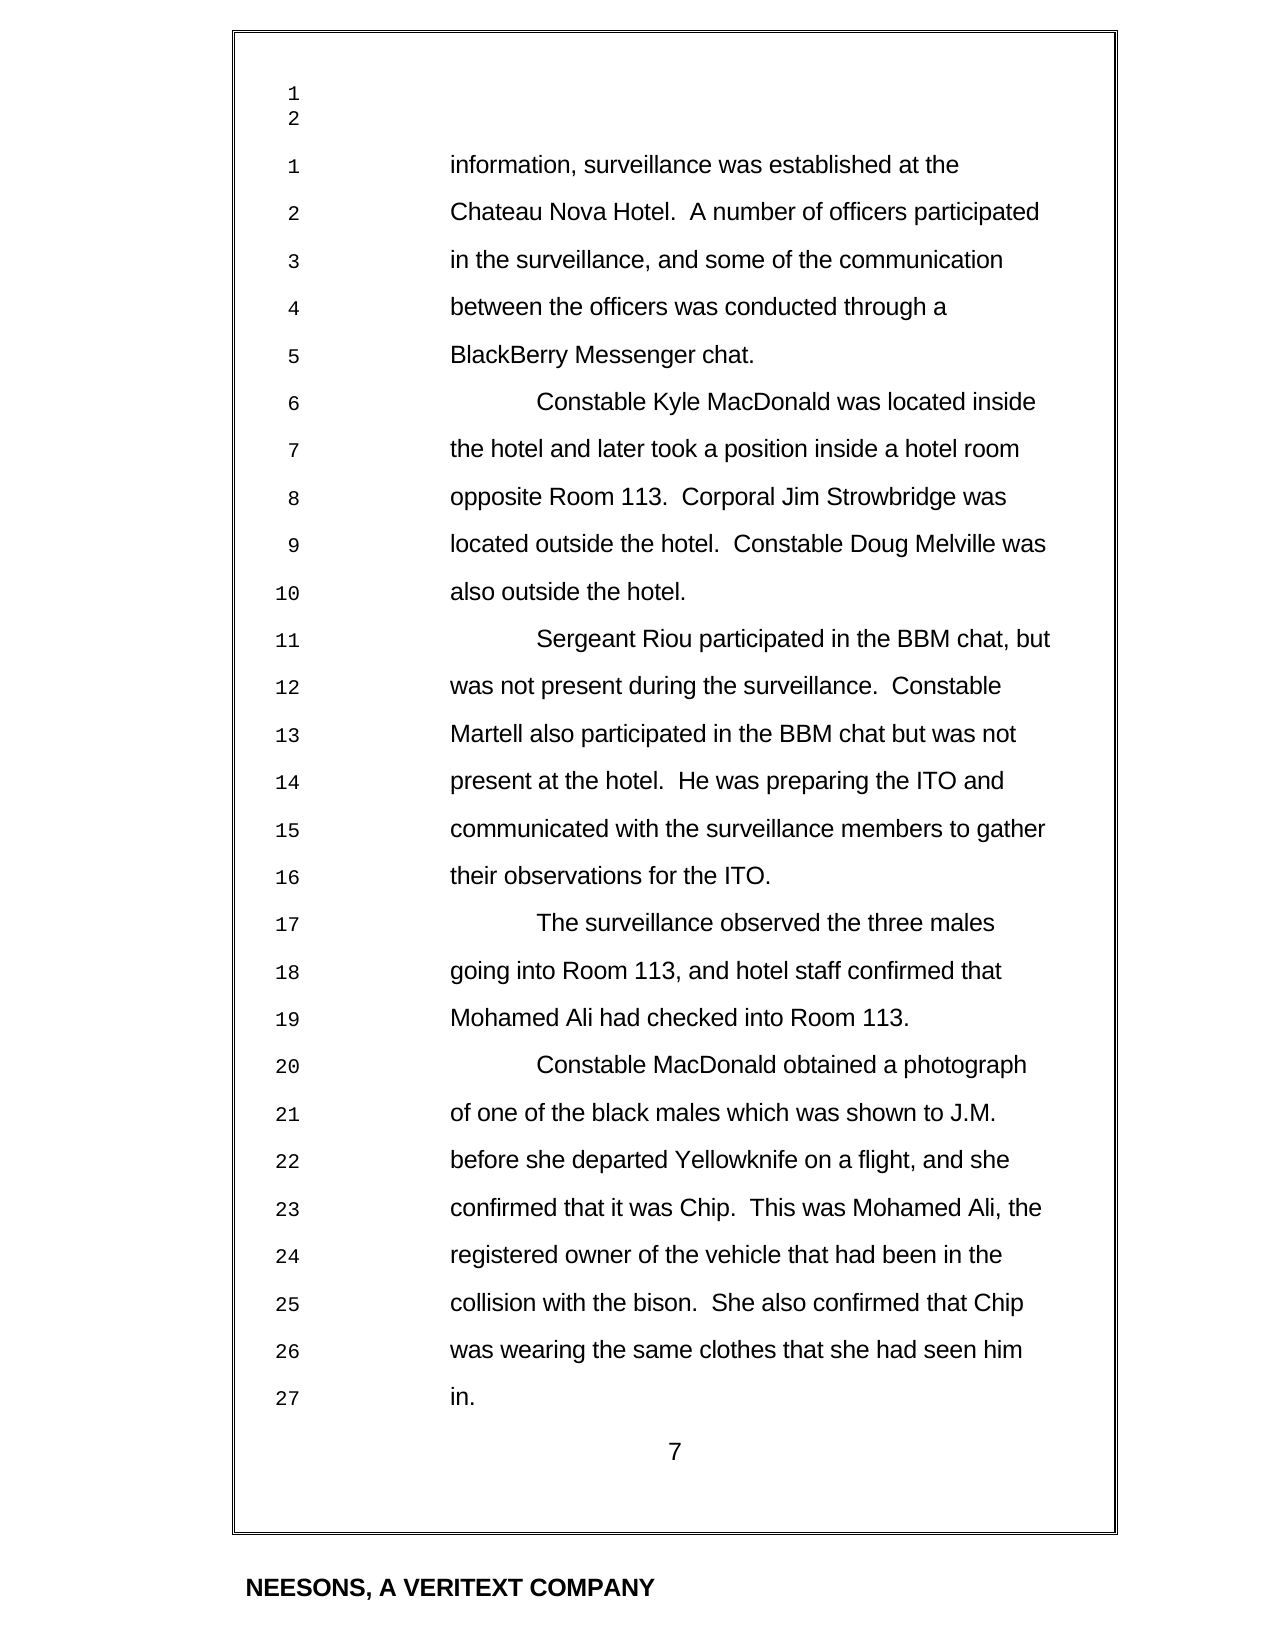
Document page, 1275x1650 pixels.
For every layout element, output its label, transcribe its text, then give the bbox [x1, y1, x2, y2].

text Constable Kyle MacDonald was located inside the hotel and later took a position inside a hotel room opposite Room 113. Corporal Jim Strowbridge was located outside the hotel. Constable Doug Melville was also outside the hotel. [375, 387, 1050, 605]
text Constable MacDonald obtained a photograph of one of the black males which was shown to J.M. before she departed Yellowknife on a flight, and she confirmed that it was Chip. This was Mohamed Ali, the registered owner of the vehicle that had been in the collision with the bison. She also confirmed that Chip was wearing the same clothes that she had seen him in. [375, 1051, 1050, 1411]
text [375, 150, 1050, 368]
text The surveillance observed the three males going into Room 113, and hotel staff confirmed that Mohamed Ali had checked into Room 113. [375, 908, 1050, 1032]
text Sergeant Riou participated in the BBM chat, but was not present during the surveillance. Constable Martell also participated in the BBM chat but was not present at the hotel. He was preparing the ITO and communicated with the surveillance members to gather their observations for the ITO. [375, 624, 1050, 890]
